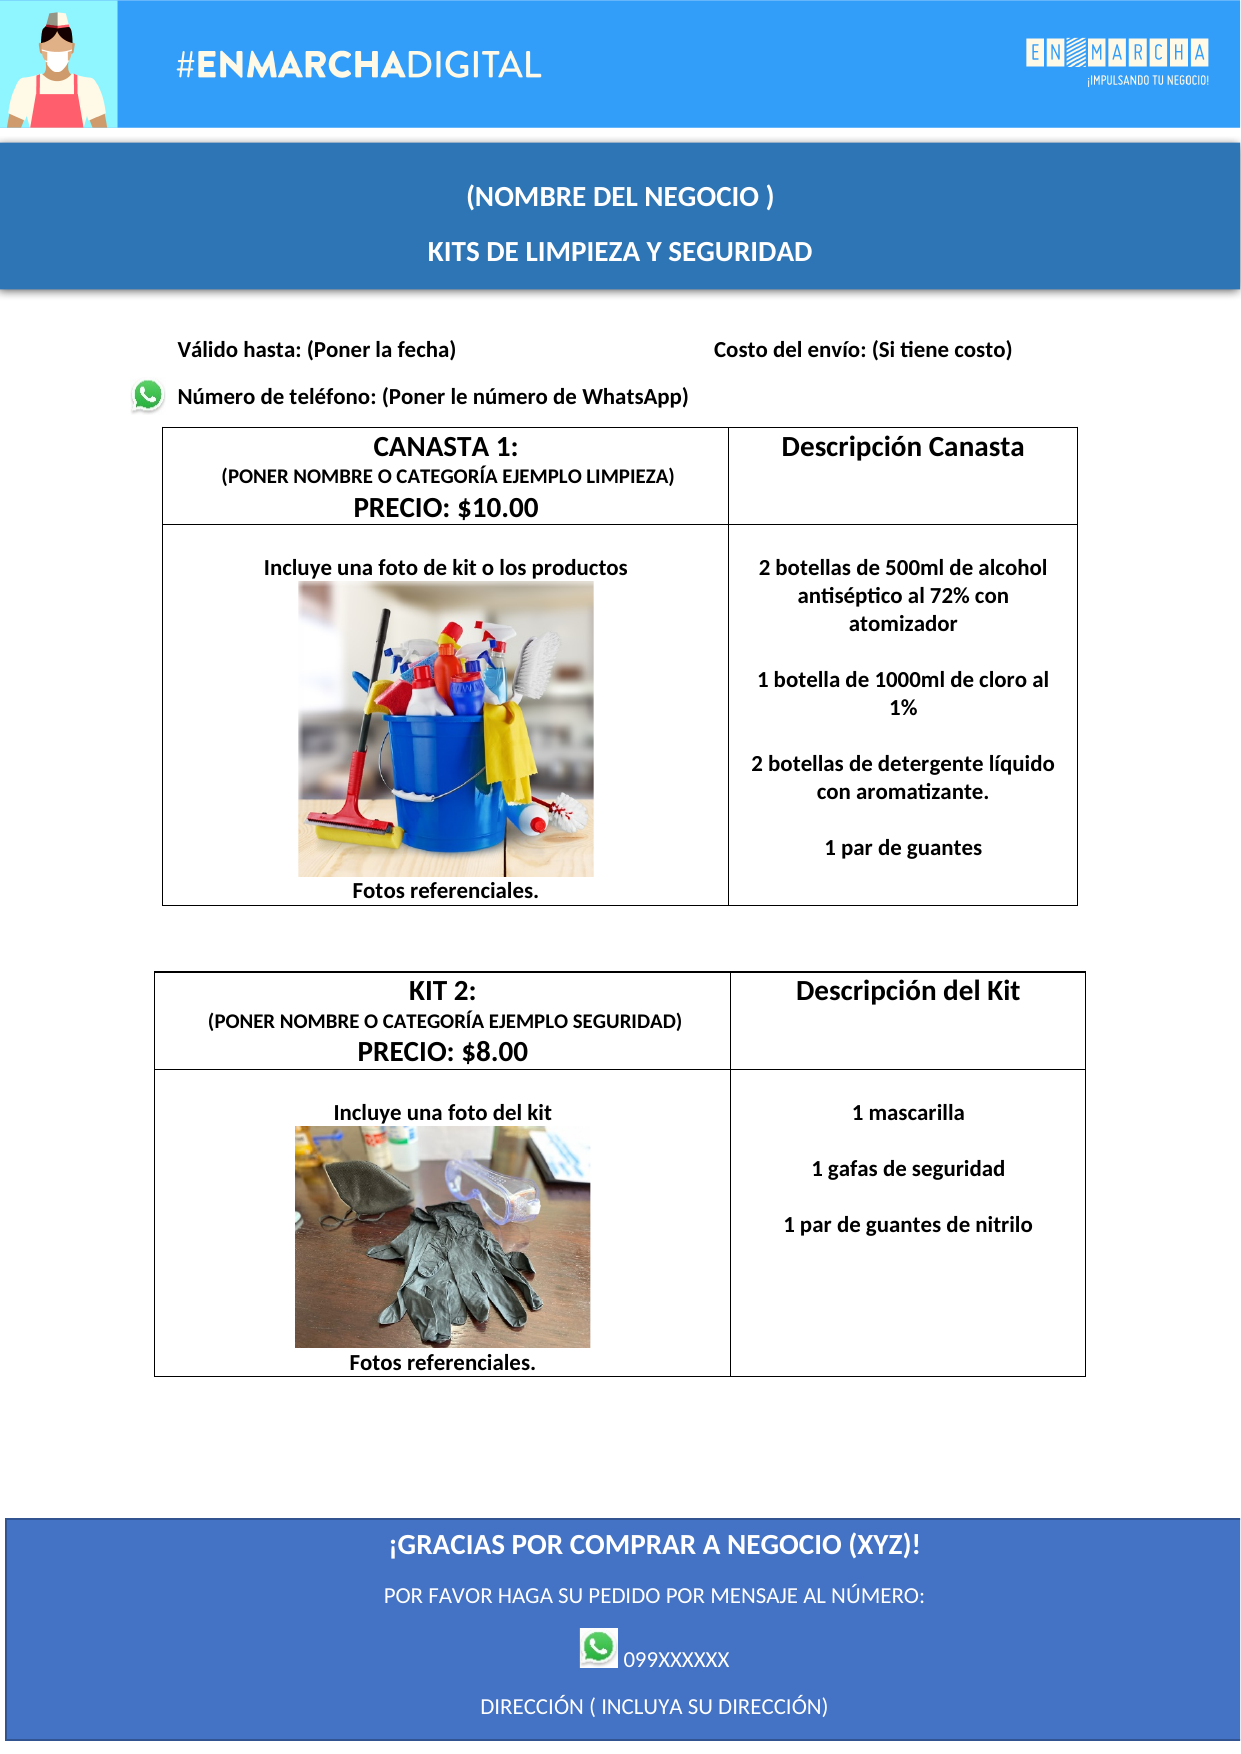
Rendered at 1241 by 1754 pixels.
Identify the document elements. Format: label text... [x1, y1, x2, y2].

table_header Descripción Canasta [729, 428, 1077, 524]
text Número de teléfono: (Poner le número de WhatsApp) [177, 382, 1063, 410]
picture [0, 0, 1241, 128]
picture [298, 581, 594, 877]
table_header KIT 2: (PONER NOMBRE O CATEGORÍA EJEMPLO SEGURIDAD) PRECIO: $8.00 [155, 973, 730, 1069]
table_cell 1 mascarilla 1 gafas de seguridad 1 par de guantes de nitrilo [731, 1070, 1085, 1376]
picture [295, 1126, 591, 1348]
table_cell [155, 1070, 730, 1376]
text Válido hasta: (Poner la fecha) Costo del envío: (Si tiene costo) [177, 335, 1063, 363]
table_cell 2 botellas de 500ml de alcohol antiséptico al 72% con atomizador 1 botella de 1000ml de cloro al 1% 2 botellas de detergente líquido con aromatizante. 1 par de guantes [729, 525, 1077, 905]
table_cell Incluye una foto de kit o los productos Fotos referenciales. [163, 525, 728, 905]
picture [130, 377, 166, 415]
table_header Descripción del Kit [731, 973, 1085, 1069]
table_header CANASTA 1: (PONER NOMBRE O CATEGORÍA EJEMPLO LIMPIEZA) PRECIO: $10.00 [163, 428, 728, 524]
